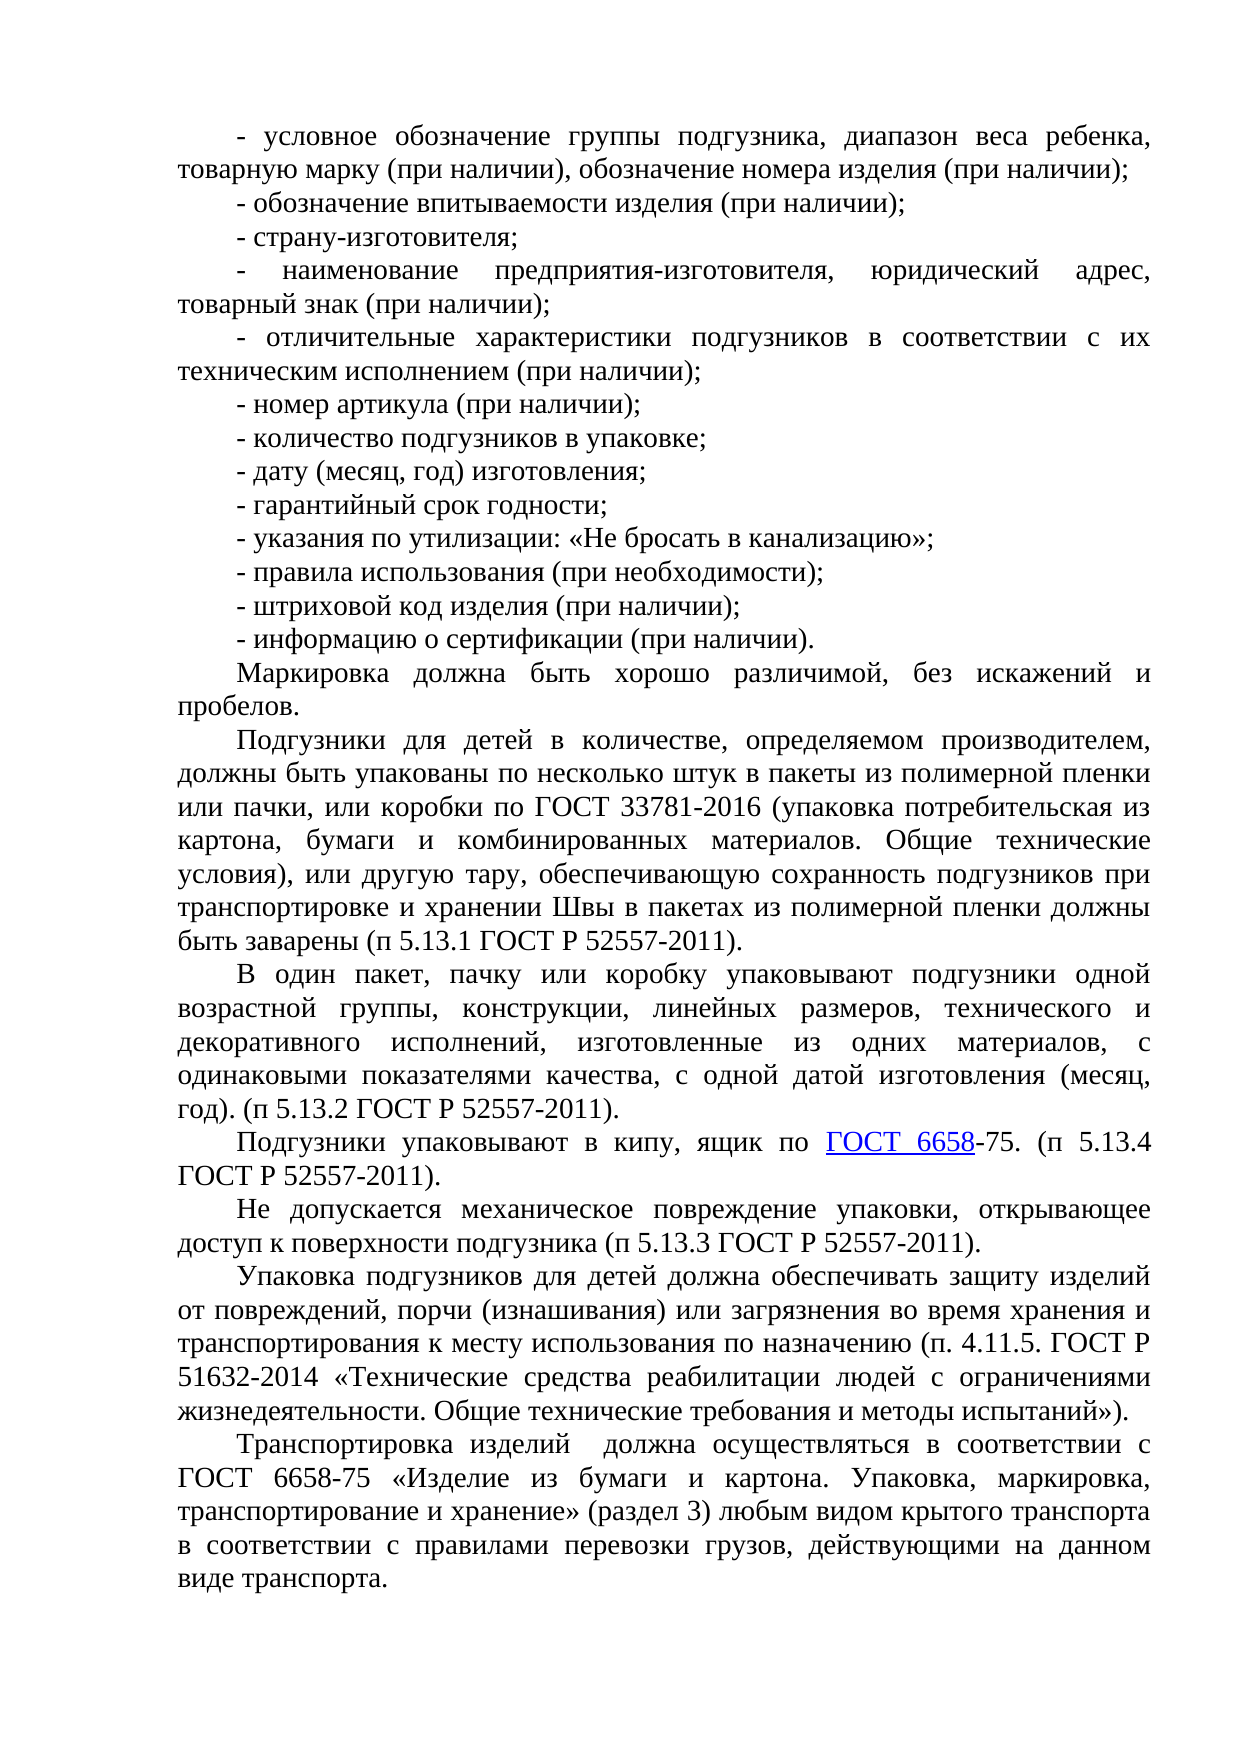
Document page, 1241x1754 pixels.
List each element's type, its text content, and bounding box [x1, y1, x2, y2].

text - информацию о сертификации (при наличии). [177, 621, 1152, 655]
text - страну-изготовителя; [177, 219, 1152, 252]
text - обозначение впитываемости изделия (при наличии); [177, 185, 1152, 219]
text Маркировка должна быть хорошо различимой, без искажений и пробелов. [177, 655, 1152, 722]
text Подгузники упаковывают в кипу, ящик по ГОСТ 6658-75. (п 5.13.4 ГОСТ Р 52557-2011). [177, 1124, 1152, 1191]
text - гарантийный срок годности; [177, 487, 1152, 521]
text Подгузники для детей в количестве, определяемом производителем, должны быть упакованы по несколько штук в пакеты из полимерной пленки или пачки, или коробки по ГОСТ 33781-2016 (упаковка потребительская из картона, бумаги и комбинированных материалов. Общие технические условия), или другую тару, обеспечивающую сохранность подгузников при транспортировке и хранении Швы в пакетах из полимерной пленки должны быть заварены (п 5.13.1 ГОСТ Р 52557-2011). [177, 722, 1152, 957]
text - указания по утилизации: «Не бросать в канализацию»; [177, 521, 1152, 554]
text - количество подгузников в упаковке; [177, 420, 1152, 453]
text - правила использования (при необходимости); [177, 554, 1152, 588]
text В один пакет, пачку или коробку упаковывают подгузники одной возрастной группы, конструкции, линейных размеров, технического и декоративного исполнений, изготовленные из одних материалов, с одинаковыми показателями качества, с одной датой изготовления (месяц, год). (п 5.13.2 ГОСТ Р 52557-2011). [177, 957, 1152, 1124]
text Не допускается механическое повреждение упаковки, открывающее доступ к поверхности подгузника (п 5.13.3 ГОСТ Р 52557-2011). [177, 1191, 1152, 1258]
text - штриховой код изделия (при наличии); [177, 588, 1152, 621]
text - отличительные характеристики подгузников в соответствии с их техническим исполнением (при наличии); [177, 319, 1152, 386]
text - номер артикула (при наличии); [177, 386, 1152, 420]
text - дату (месяц, год) изготовления; [177, 453, 1152, 487]
text - условное обозначение группы подгузника, диапазон веса ребенка, товарную марку (при наличии), обозначение номера изделия (при наличии); [177, 118, 1152, 185]
text Транспортировка изделий должна осуществляться в соответствии с ГОСТ 6658-75 «Изделие из бумаги и картона. Упаковка, маркировка, транспортирование и хранение» (раздел 3) любым видом крытого транспорта в соответствии с правилами перевозки грузов, действующими на данном виде транспорта. [177, 1426, 1152, 1594]
text Упаковка подгузников для детей должна обеспечивать защиту изделий от повреждений, порчи (изнашивания) или загрязнения во время хранения и транспортирования к месту использования по назначению (п. 4.11.5. ГОСТ Р 51632-2014 «Технические средства реабилитации людей с ограничениями жизнедеятельности. Общие технические требования и методы испытаний»). [177, 1258, 1152, 1426]
text - наименование предприятия-изготовителя, юридический адрес, товарный знак (при наличии); [177, 252, 1152, 319]
